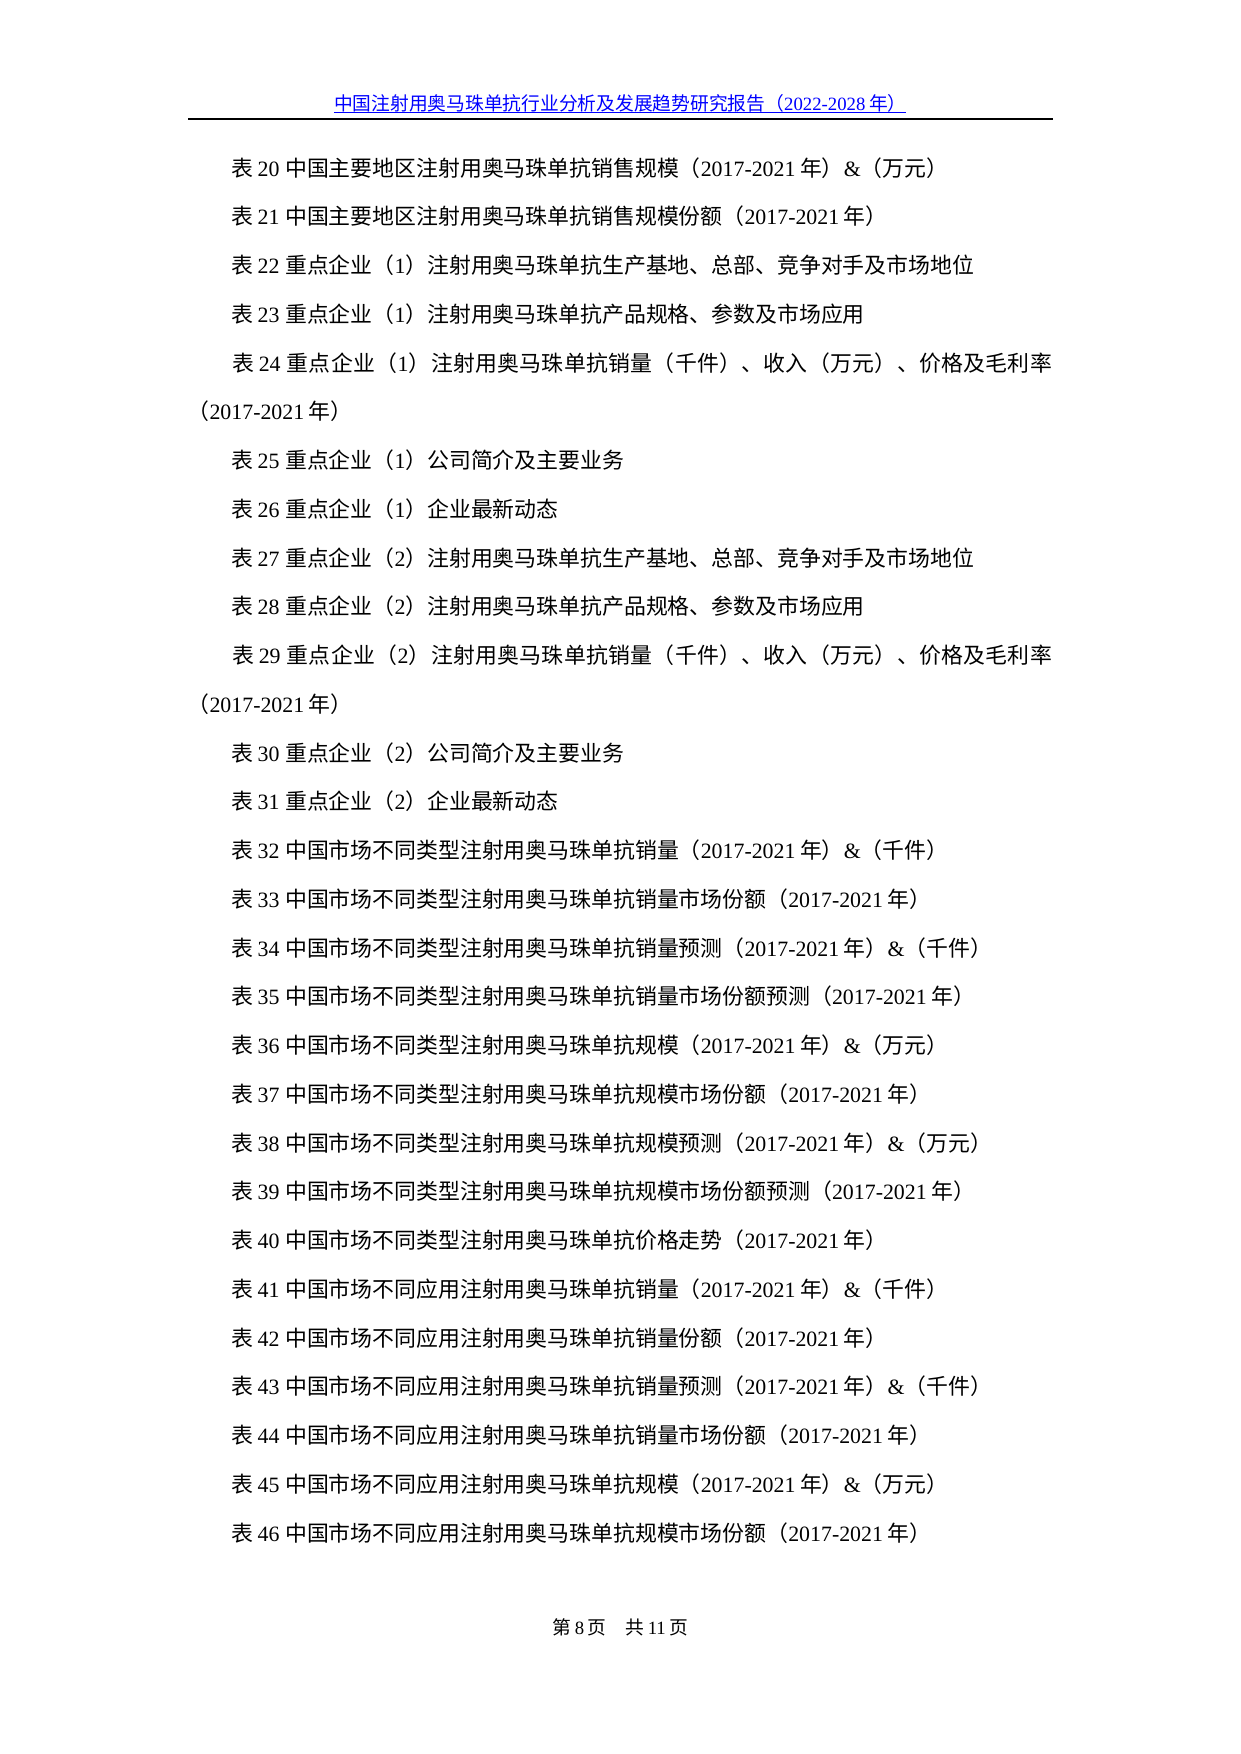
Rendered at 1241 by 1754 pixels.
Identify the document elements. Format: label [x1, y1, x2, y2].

text [187, 150, 1053, 1548]
